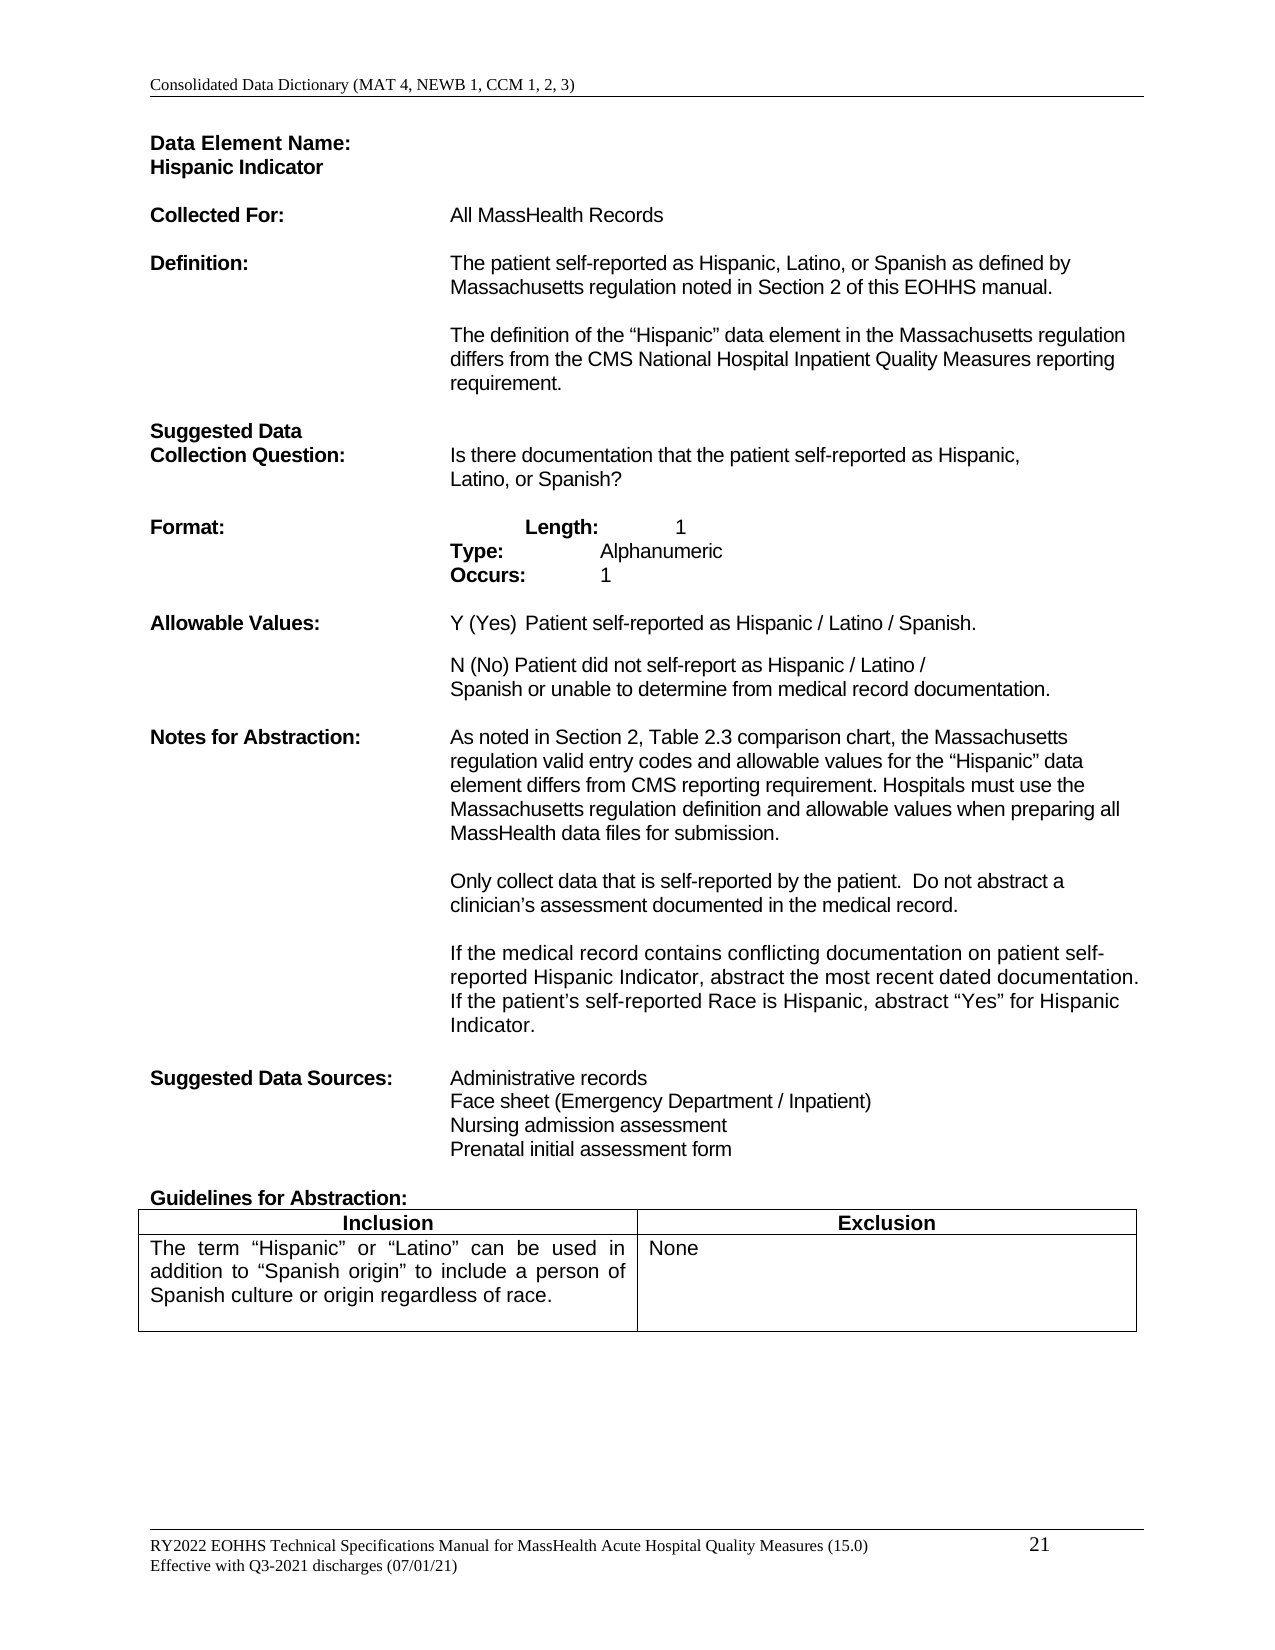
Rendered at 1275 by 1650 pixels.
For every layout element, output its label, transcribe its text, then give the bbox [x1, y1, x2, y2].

text Format: Length: 1 [150, 515, 1144, 539]
table_cell The term “Hispanic” or “Latino” can be used in addition to “Spanish origin” to include a person of Spanish culture or origin regardless of race. [139, 1235, 637, 1331]
text Collected For: All MassHealth Records [150, 203, 1144, 227]
text Only collect data that is self-reported by the patient. Do not abstract a [375, 869, 1144, 893]
text If the medical record contains conflicting documentation on patient self-reported Hispanic Indicator, abstract the most recent dated documentation. If the patient’s self-reported Race is Hispanic, abstract “Yes” for Hispanic Indicator. [450, 941, 1144, 1065]
text Face sheet (Emergency Department / Inpatient) [375, 1089, 1144, 1113]
table_header Inclusion [139, 1210, 637, 1234]
subtitle Prenatal initial assessment form [375, 1137, 1144, 1161]
text Guidelines for Abstraction: [150, 1185, 1144, 1209]
text Occurs: 1 [150, 563, 1144, 587]
text Latino, or Spanish? [375, 467, 1144, 491]
text Suggested Data Sources: Administrative records [150, 1065, 1144, 1089]
text N (No) Patient did not self-report as Hispanic / Latino / [375, 653, 1144, 677]
text Data Element Name: [150, 131, 1144, 155]
text Allowable Values: Y (Yes) Patient self-reported as Hispanic / Latino / Spanish. [150, 611, 1144, 635]
text clinician’s assessment documented in the medical record. [375, 893, 1144, 917]
table_cell None [638, 1235, 1136, 1331]
text Collection Question: Is there documentation that the patient self-reported as Hispanic, [150, 443, 1144, 467]
text Notes for Abstraction: As noted in Section 2, Table 2.3 comparison chart, the Massachusetts regulation valid entry codes and allowable values for the “Hispanic” data element differs from CMS reporting requirement. Hospitals must use the Massachusetts regulation definition and allowable values when preparing all MassHealth data files for submission. [150, 725, 1144, 845]
text Definition: The patient self-reported as Hispanic, Latino, or Spanish as defined by Massachusetts regulation noted in Section 2 of this EOHHS manual. [150, 251, 1144, 299]
text Spanish or unable to determine from medical record documentation. [450, 677, 1144, 701]
text Type: Alphanumeric [150, 539, 1144, 563]
text Nursing admission assessment [375, 1113, 1144, 1137]
table_header Exclusion [638, 1210, 1136, 1234]
subtitle Hispanic Indicator [150, 155, 1144, 179]
text Suggested Data [150, 419, 1144, 443]
text The definition of the “Hispanic” data element in the Massachusetts regulation differs from the CMS National Hospital Inpatient Quality Measures reporting requirement. [150, 323, 1144, 395]
